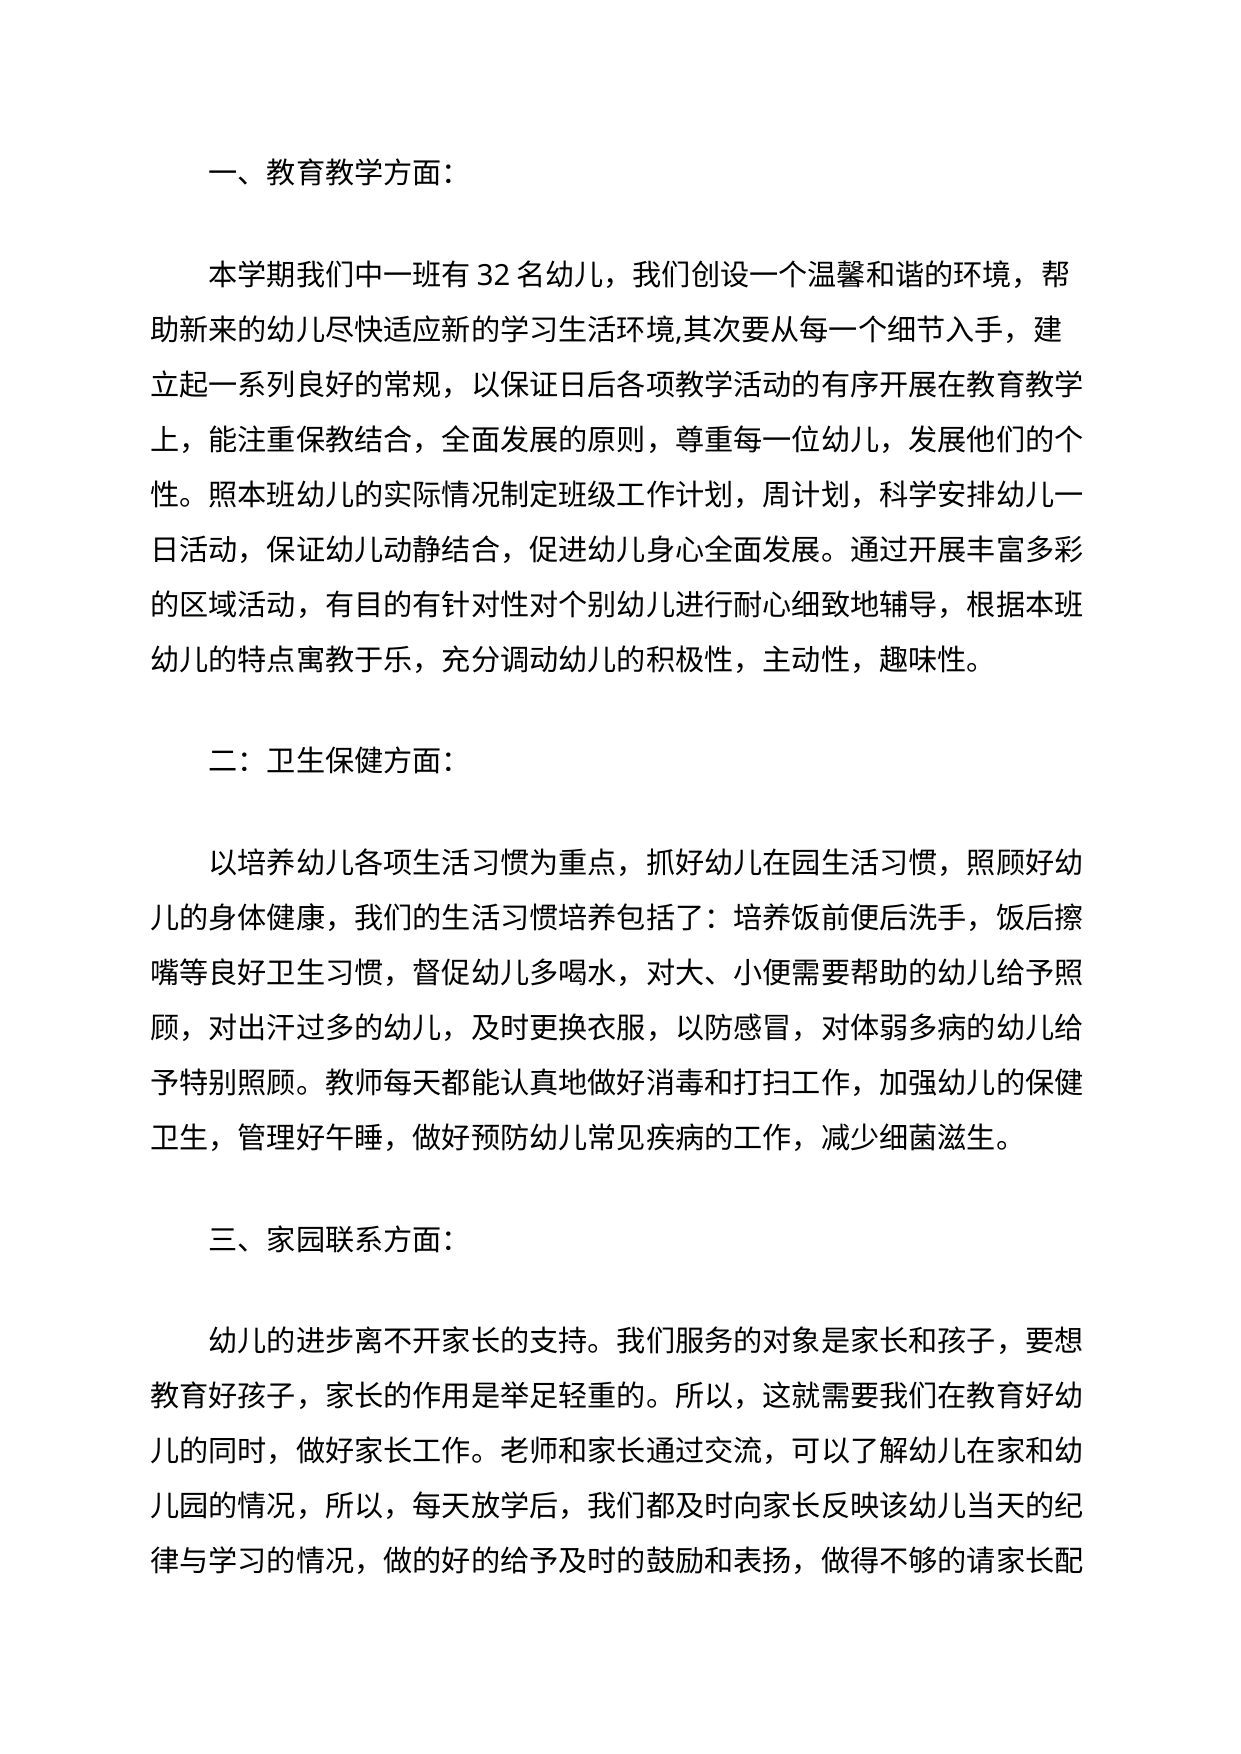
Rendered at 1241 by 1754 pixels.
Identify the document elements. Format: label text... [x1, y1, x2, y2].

text 本学期我们中一班有32名幼儿，我们创设一个温馨和谐的环境，帮助新来的幼儿尽快适应新的学习生活环境,其次要从每一个细节入手，建立起一系列良好的常规，以保证日后各项教学活动的有序开展在教育教学上，能注重保教结合，全面发展的原则，尊重每一位幼儿，发展他们的个性。照本班幼儿的实际情况制定班级工作计划，周计划，科学安排幼儿一日活动，保证幼儿动静结合，促进幼儿身心全面发展。通过开展丰富多彩的区域活动，有目的有针对性对个别幼儿进行耐心细致地辅导，根据本班幼儿的特点寓教于乐，充分调动幼儿的积极性，主动性，趣味性。 [150, 252, 1090, 678]
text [150, 1318, 1090, 1580]
text 以培养幼儿各项生活习惯为重点，抓好幼儿在园生活习惯，照顾好幼儿的身体健康，我们的生活习惯培养包括了：培养饭前便后洗手，饭后擦嘴等良好卫生习惯，督促幼儿多喝水，对大、小便需要帮助的幼儿给予照顾，对出汗过多的幼儿，及时更换衣服，以防感冒，对体弱多病的幼儿给予特别照顾。教师每天都能认真地做好消毒和打扫工作，加强幼儿的保健卫生，管理好午睡，做好预防幼儿常见疾病的工作，减少细菌滋生。 [150, 840, 1090, 1157]
text 一、教育教学方面： [150, 150, 1090, 192]
text 三、家园联系方面： [150, 1216, 1090, 1258]
text 二：卫生保健方面： [150, 738, 1090, 780]
